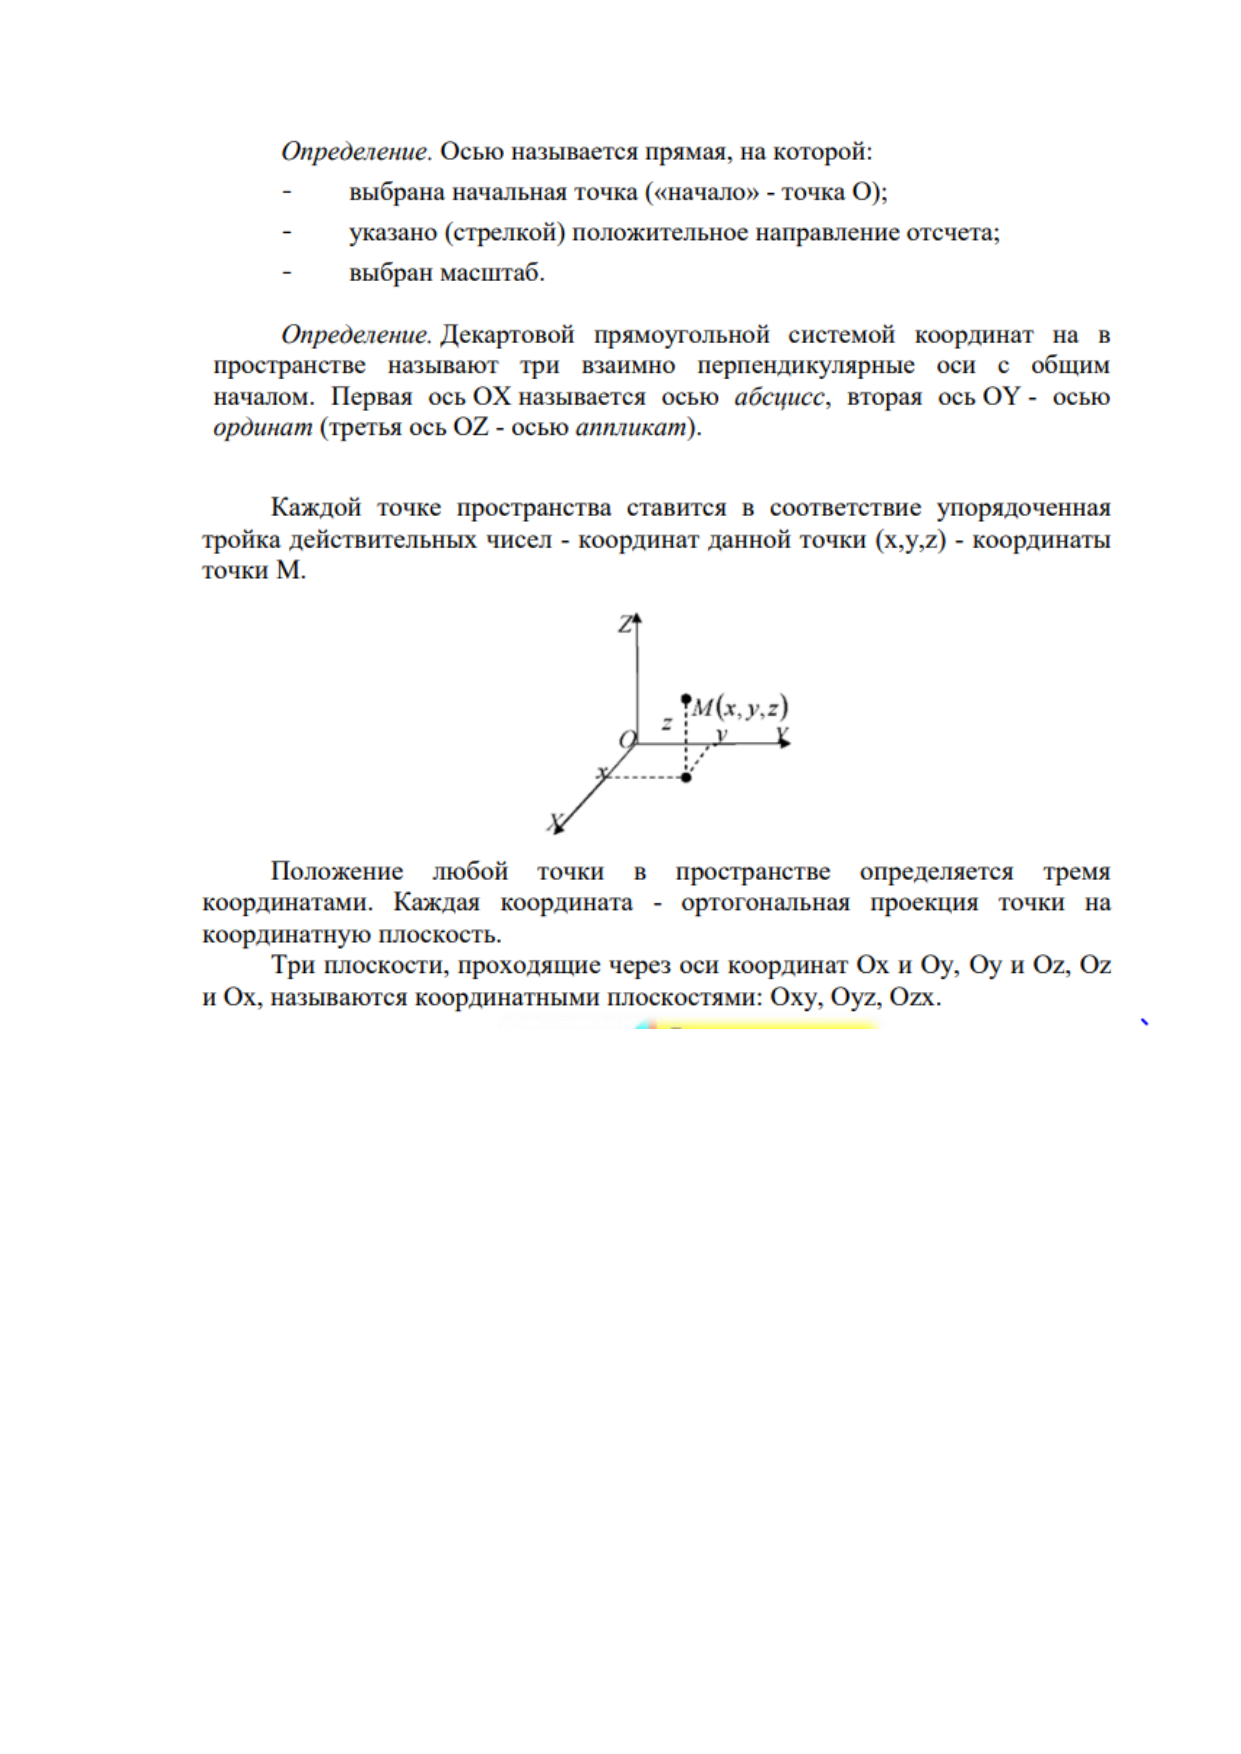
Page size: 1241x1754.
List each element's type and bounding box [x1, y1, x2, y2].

picture [177, 118, 1152, 457]
picture [177, 475, 1152, 1029]
